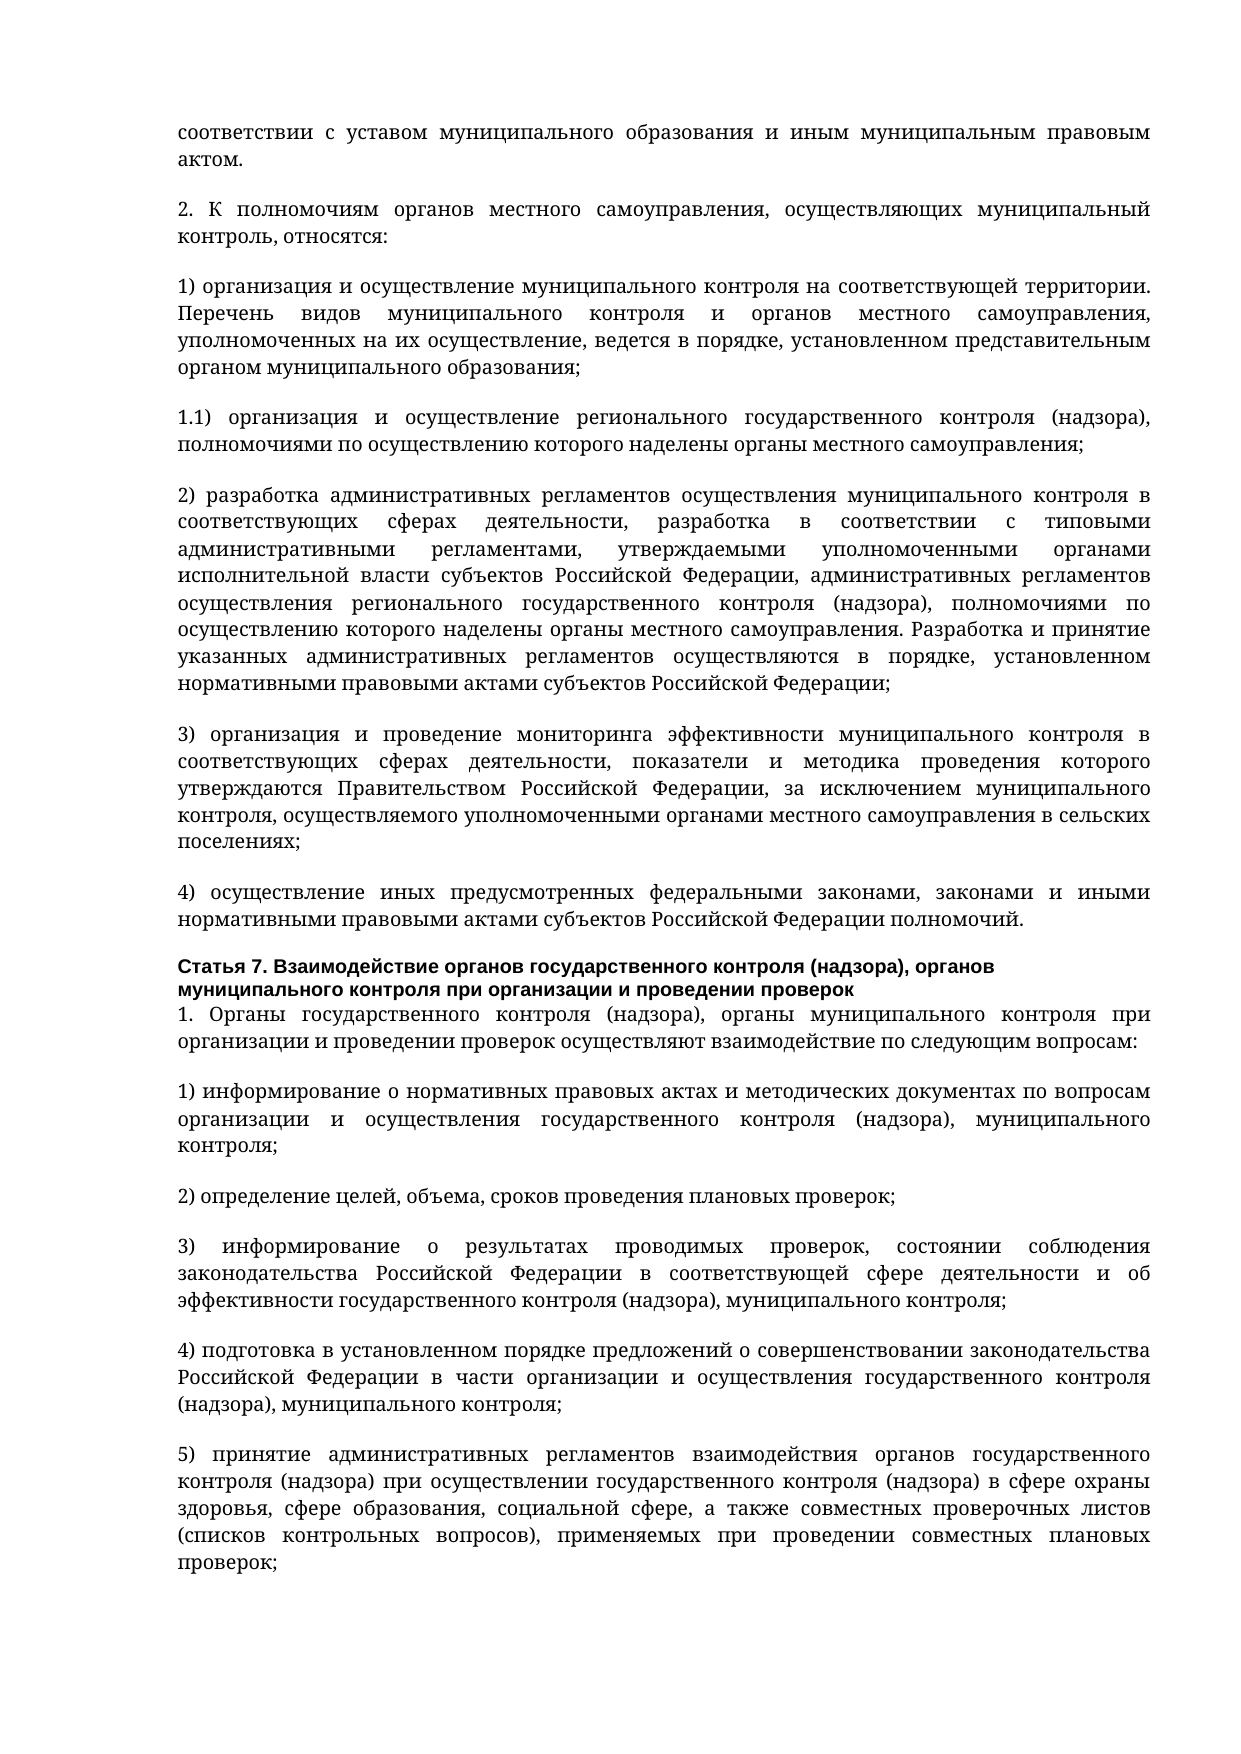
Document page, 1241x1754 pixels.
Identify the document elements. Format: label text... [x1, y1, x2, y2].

text 1) организация и осуществление муниципального контроля на соответствующей территории. Перечень видов муниципального контроля и органов местного самоуправления, уполномоченных на их осуществление, ведется в порядке, установленном представительным органом муниципального образования; [177, 272, 1152, 380]
text 3) информирование о результатах проводимых проверок, состоянии соблюдения законодательства Российской Федерации в соответствующей сфере деятельности и об эффективности государственного контроля (надзора), муниципального контроля; [177, 1232, 1152, 1313]
text 5) принятие административных регламентов взаимодействия органов государственного контроля (надзора) при осуществлении государственного контроля (надзора) в сфере охраны здоровья, сфере образования, социальной сфере, а также совместных проверочных листов (списков контрольных вопросов), применяемых при проведении совместных плановых проверок; [177, 1441, 1152, 1575]
text 2. К полномочиям органов местного самоуправления, осуществляющих муниципальный контроль, относятся: [177, 195, 1152, 249]
text 1. Органы государственного контроля (надзора), органы муниципального контроля при организации и проведении проверок осуществляют взаимодействие по следующим вопросам: [177, 1001, 1152, 1054]
text 1) информирование о нормативных правовых актах и методических документах по вопросам организации и осуществления государственного контроля (надзора), муниципального контроля; [177, 1078, 1152, 1159]
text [177, 118, 1152, 172]
text 1.1) организация и осуществление регионального государственного контроля (надзора), полномочиями по осуществлению которого наделены органы местного самоуправления; [177, 404, 1152, 458]
text 2) определение целей, объема, сроков проведения плановых проверок; [177, 1182, 1152, 1209]
text Статья 7. Взаимодействие органов государственного контроля (надзора), органов муниципального контроля при организации и проведении проверок [177, 955, 1152, 1001]
text 3) организация и проведение мониторинга эффективности муниципального контроля в соответствующих сферах деятельности, показатели и методика проведения которого утверждаются Правительством Российской Федерации, за исключением муниципального контроля, осуществляемого уполномоченными органами местного самоуправления в сельских поселениях; [177, 720, 1152, 855]
text 4) подготовка в установленном порядке предложений о совершенствовании законодательства Российской Федерации в части организации и осуществления государственного контроля (надзора), муниципального контроля; [177, 1336, 1152, 1417]
text 2) разработка административных регламентов осуществления муниципального контроля в соответствующих сферах деятельности, разработка в соответствии с типовыми административными регламентами, утверждаемыми уполномоченными органами исполнительной власти субъектов Российской Федерации, административных регламентов осуществления регионального государственного контроля (надзора), полномочиями по осуществлению которого наделены органы местного самоуправления. Разработка и принятие указанных административных регламентов осуществляются в порядке, установленном нормативными правовыми актами субъектов Российской Федерации; [177, 481, 1152, 697]
text 4) осуществление иных предусмотренных федеральными законами, законами и иными нормативными правовыми актами субъектов Российской Федерации полномочий. [177, 878, 1152, 932]
